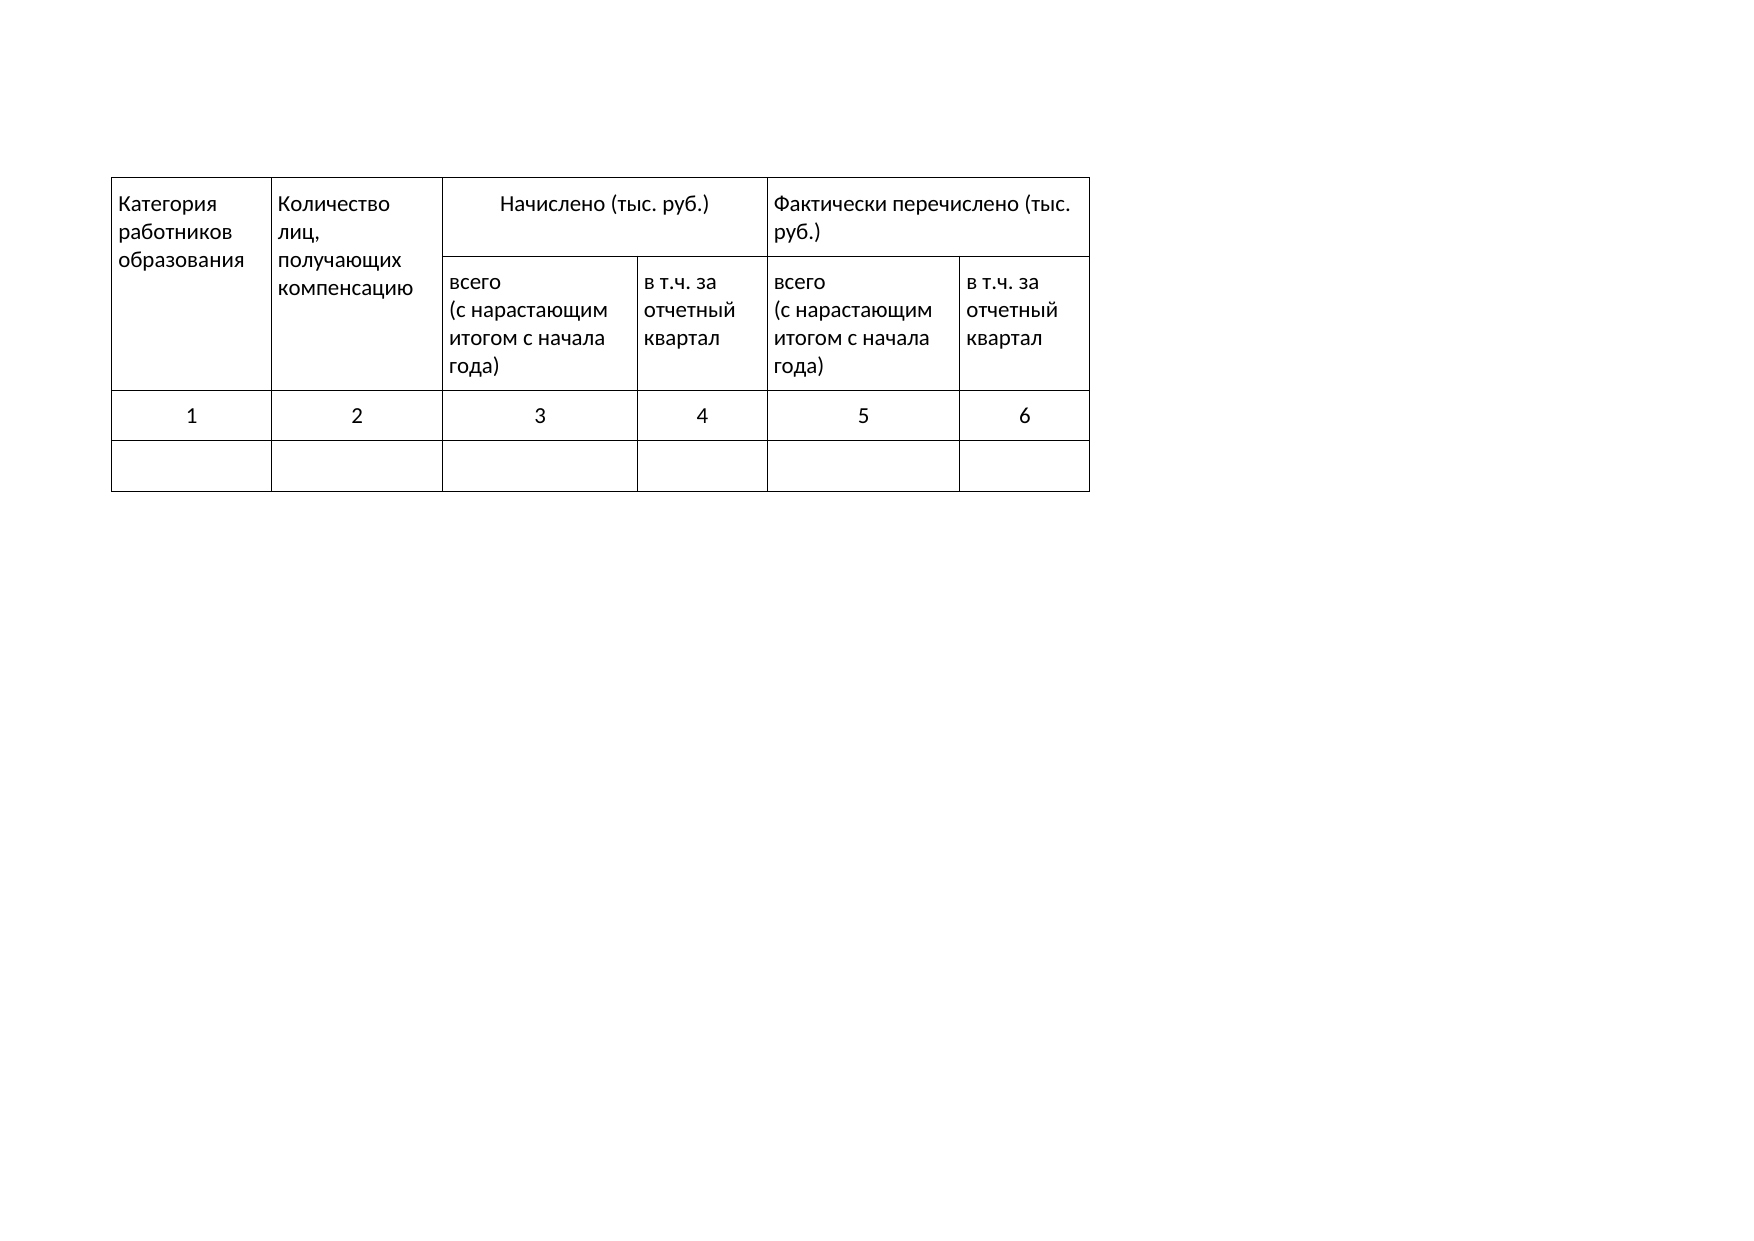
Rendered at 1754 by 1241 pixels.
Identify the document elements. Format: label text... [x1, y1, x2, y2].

table_header Категория работников образования [112, 178, 271, 390]
table_cell 2 [272, 391, 442, 440]
table_cell [112, 441, 271, 491]
table_cell 5 [768, 391, 959, 440]
table_header Начислено (тыс. руб.) [443, 178, 767, 256]
table_cell [768, 441, 959, 491]
table_cell 1 [112, 391, 271, 440]
table_cell всего (с нарастающим итогом с начала года) [443, 257, 637, 390]
table_header Фактически перечислено (тыс. руб.) [768, 178, 1089, 256]
table_header Количество лиц, получающих компенсацию [272, 178, 442, 390]
table_cell всего (с нарастающим итогом с начала года) [768, 257, 959, 390]
table_cell в т.ч. за отчетный квартал [638, 257, 767, 390]
table_cell 3 [443, 391, 637, 440]
table_cell 4 [638, 391, 767, 440]
table_cell [638, 441, 767, 491]
table_cell в т.ч. за отчетный квартал [960, 257, 1089, 390]
table_cell 6 [960, 391, 1089, 440]
table_cell [960, 441, 1089, 491]
table_cell [443, 441, 637, 491]
table_cell [272, 441, 442, 491]
